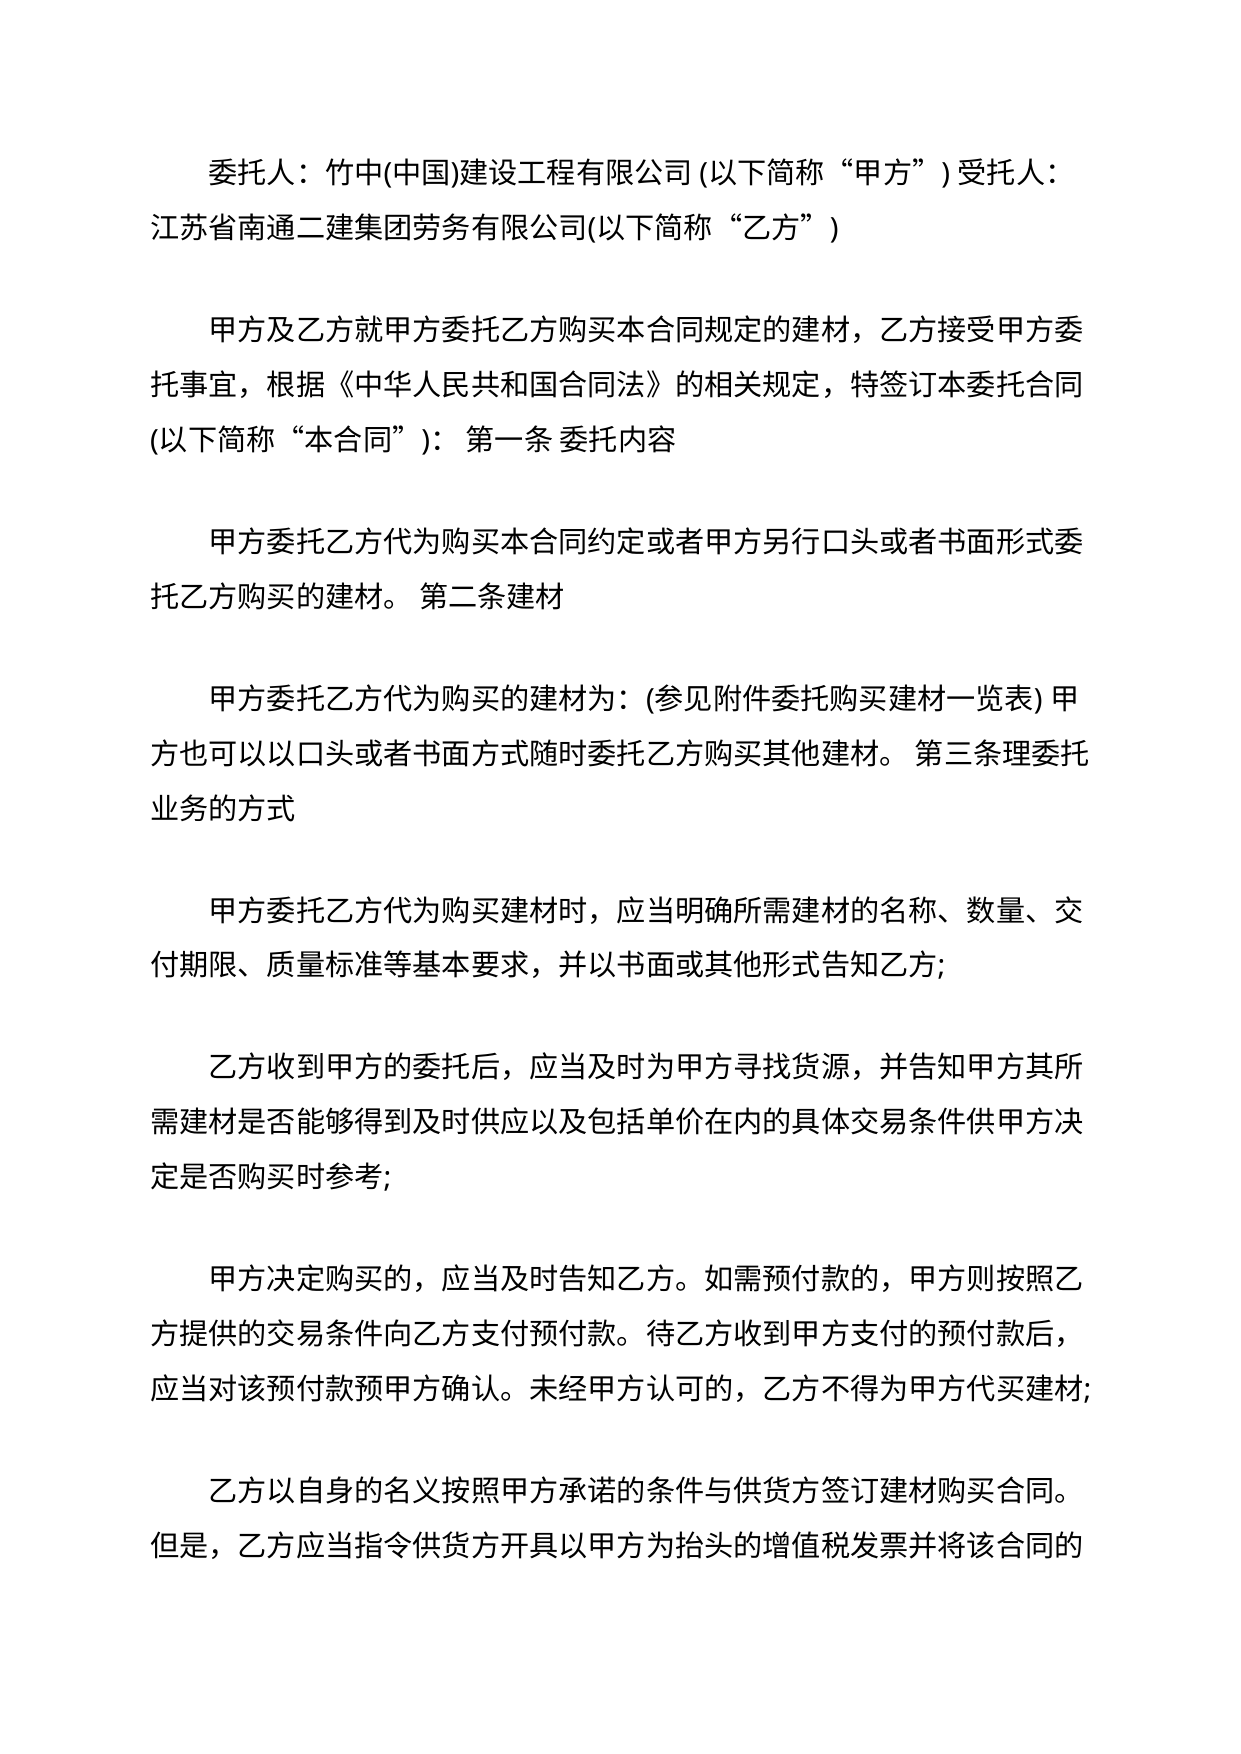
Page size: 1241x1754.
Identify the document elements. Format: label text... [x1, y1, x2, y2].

text 甲方委托乙方代为购买本合同约定或者甲方另行口头或者书面形式委托乙方购买的建材。 第二条建材 [150, 519, 1090, 616]
text 甲方委托乙方代为购买的建材为：(参见附件委托购买建材一览表) 甲方也可以以口头或者书面方式随时委托乙方购买其他建材。 第三条理委托业务的方式 [150, 675, 1090, 828]
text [150, 1467, 1090, 1565]
text 乙方收到甲方的委托后，应当及时为甲方寻找货源，并告知甲方其所需建材是否能够得到及时供应以及包括单价在内的具体交易条件供甲方决定是否购买时参考; [150, 1044, 1090, 1196]
text 委托人：竹中(中国)建设工程有限公司 (以下简称“甲方”) 受托人：江苏省南通二建集团劳务有限公司(以下简称“乙方”) [150, 150, 1090, 247]
text 甲方决定购买的，应当及时告知乙方。如需预付款的，甲方则按照乙方提供的交易条件向乙方支付预付款。待乙方收到甲方支付的预付款后，应当对该预付款预甲方确认。未经甲方认可的，乙方不得为甲方代买建材; [150, 1256, 1090, 1408]
text 甲方及乙方就甲方委托乙方购买本合同规定的建材，乙方接受甲方委托事宜，根据《中华人民共和国合同法》的相关规定，特签订本委托合同(以下简称“本合同”)： 第一条 委托内容 [150, 307, 1090, 459]
text 甲方委托乙方代为购买建材时，应当明确所需建材的名称、数量、交付期限、质量标准等基本要求，并以书面或其他形式告知乙方; [150, 887, 1090, 984]
